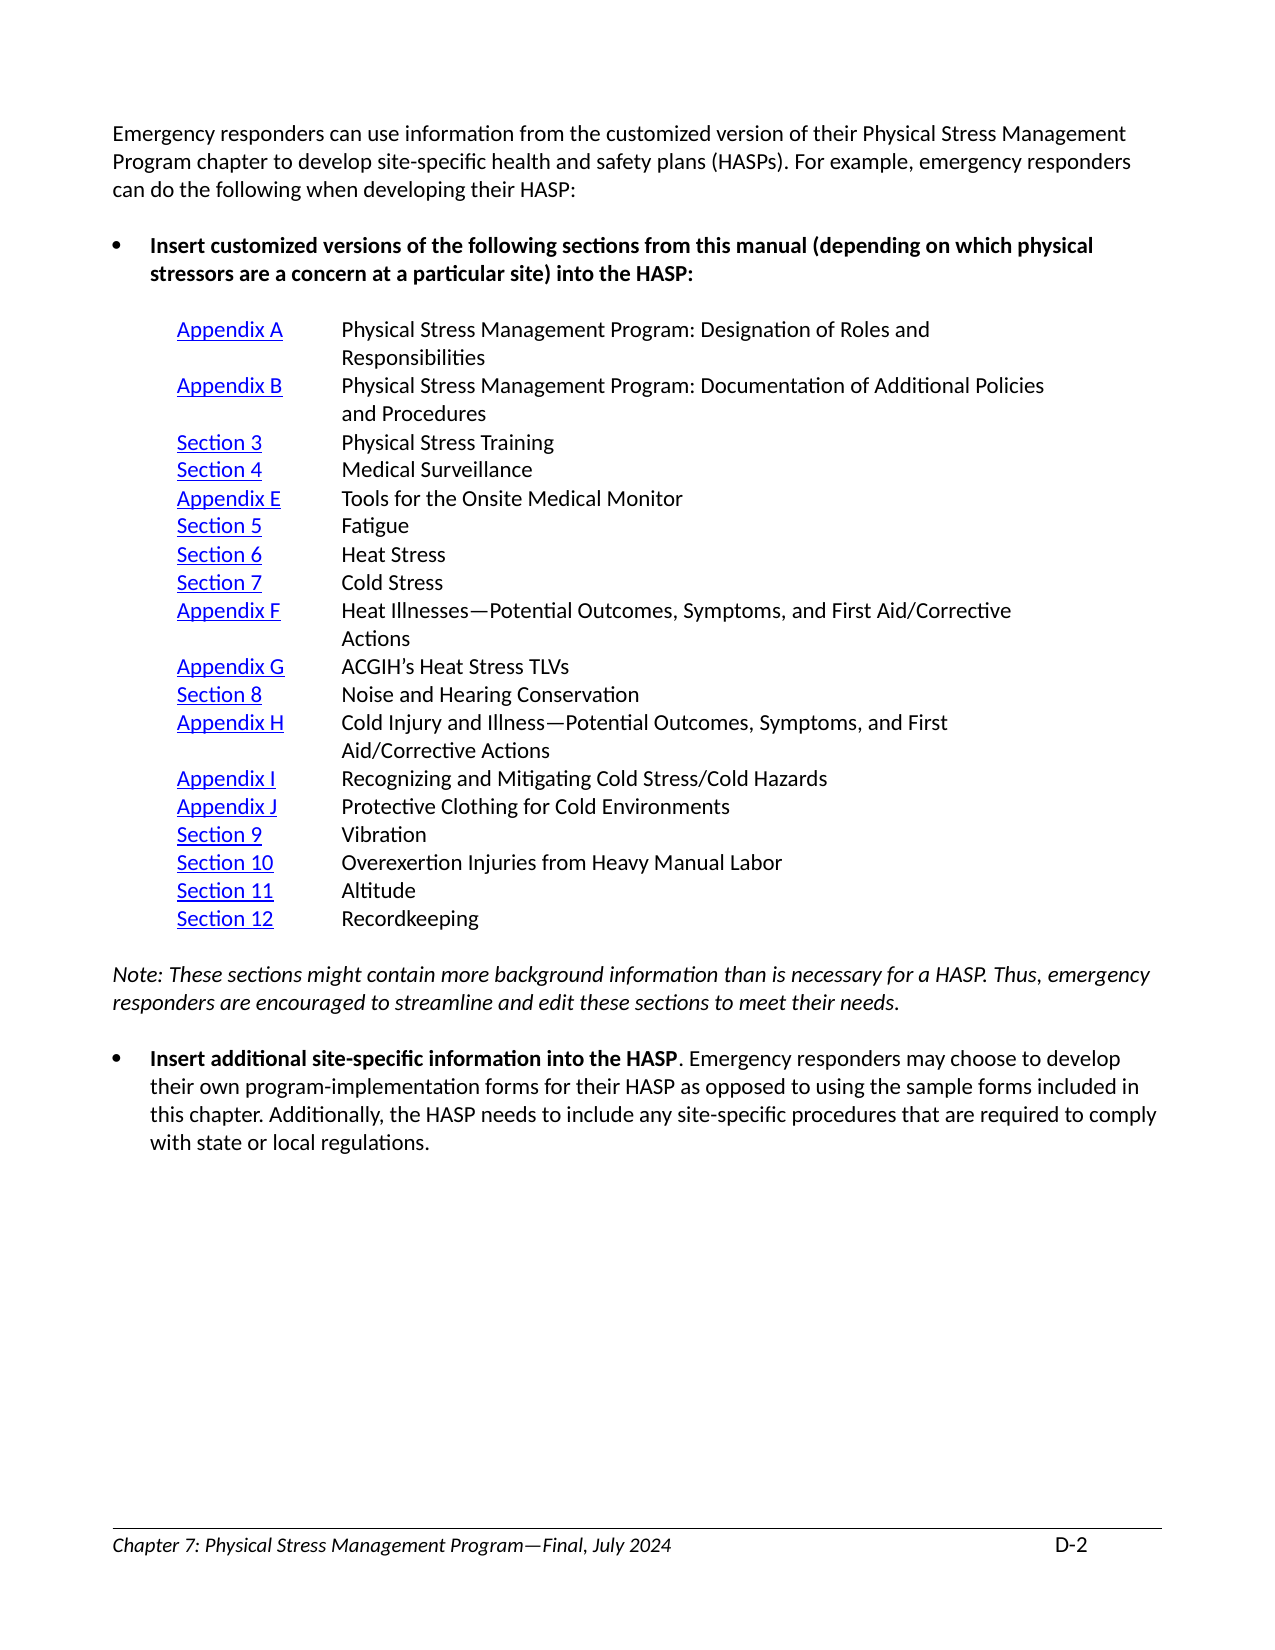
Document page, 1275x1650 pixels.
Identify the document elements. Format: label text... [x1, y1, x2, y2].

table_cell Fatigue Heat Stress [330, 512, 1087, 568]
table_cell Appendix H [165, 708, 330, 764]
table_header Appendix A [165, 316, 330, 372]
table_cell Appendix I [165, 764, 330, 792]
table_cell Appendix J [165, 792, 330, 820]
table_cell Section 7 [165, 568, 330, 596]
table_cell Section 4 [165, 456, 330, 484]
table_cell Heat Illnesses—Potential Outcomes, Symptoms, and First Aid/Corrective Actions [330, 596, 1087, 652]
table_cell Physical Stress Management Program: Documentation of Additional Policies and Procedures [330, 372, 1087, 428]
table_header Physical Stress Management Program: Designation of Roles and Responsibilities [330, 316, 1087, 372]
table_cell Cold Stress [330, 568, 1087, 596]
table_cell ACGIH’s Heat Stress TLVs [330, 652, 1087, 680]
text Note: These sections might contain more background information than is necessary for a HASP. Thus, emergency responders are encouraged to streamline and edit these sections to meet their needs. [112, 960, 1162, 1016]
table_cell Section 3 [165, 428, 330, 456]
table_cell Recognizing and Mitigating Cold Stress/Cold Hazards [330, 764, 1087, 792]
table_cell Appendix E [165, 484, 330, 512]
table_cell Section 5 Section 6 [165, 512, 330, 568]
table_cell Section 9 [165, 820, 330, 848]
table_cell Protective Clothing for Cold Environments [330, 792, 1087, 820]
table_cell Appendix B [165, 372, 330, 428]
table_cell Appendix F [165, 596, 330, 652]
table_cell Section 8 [165, 680, 330, 708]
list Insert additional site-specific information into the HASP. Emergency responders may choose to develop their own program-implementation forms for their HASP as opposed to using the sample forms included in this chapter. Additionally, the HASP needs to include any site-specific procedures that are required to comply with state or local regulations. [112, 1044, 1162, 1156]
table_cell Cold Injury and Illness—Potential Outcomes, Symptoms, and First Aid/Corrective Actions [330, 708, 1087, 764]
table_cell Section 12 [165, 904, 330, 932]
table_cell Section 10 [165, 848, 330, 876]
table_cell Recordkeeping [330, 904, 1087, 932]
table_cell Section 11 [165, 876, 330, 904]
table_cell Vibration [330, 820, 1087, 848]
list Emergency responders can use information from the customized version of their Physical Stress Management Program chapter to develop site-specific health and safety plans (HASPs). For example, emergency responders can do the following when developing their HASP: [112, 119, 1162, 203]
table_cell Altitude [330, 876, 1087, 904]
table_cell Appendix G [165, 652, 330, 680]
table_cell Tools for the Onsite Medical Monitor [330, 484, 1087, 512]
table_cell Noise and Hearing Conservation [330, 680, 1087, 708]
table_cell Medical Surveillance [330, 456, 1087, 484]
list Insert customized versions of the following sections from this manual (depending on which physical stressors are a concern at a particular site) into the HASP: [112, 231, 1162, 287]
table_cell Physical Stress Training [330, 428, 1087, 456]
table_cell Overexertion Injuries from Heavy Manual Labor [330, 848, 1087, 876]
